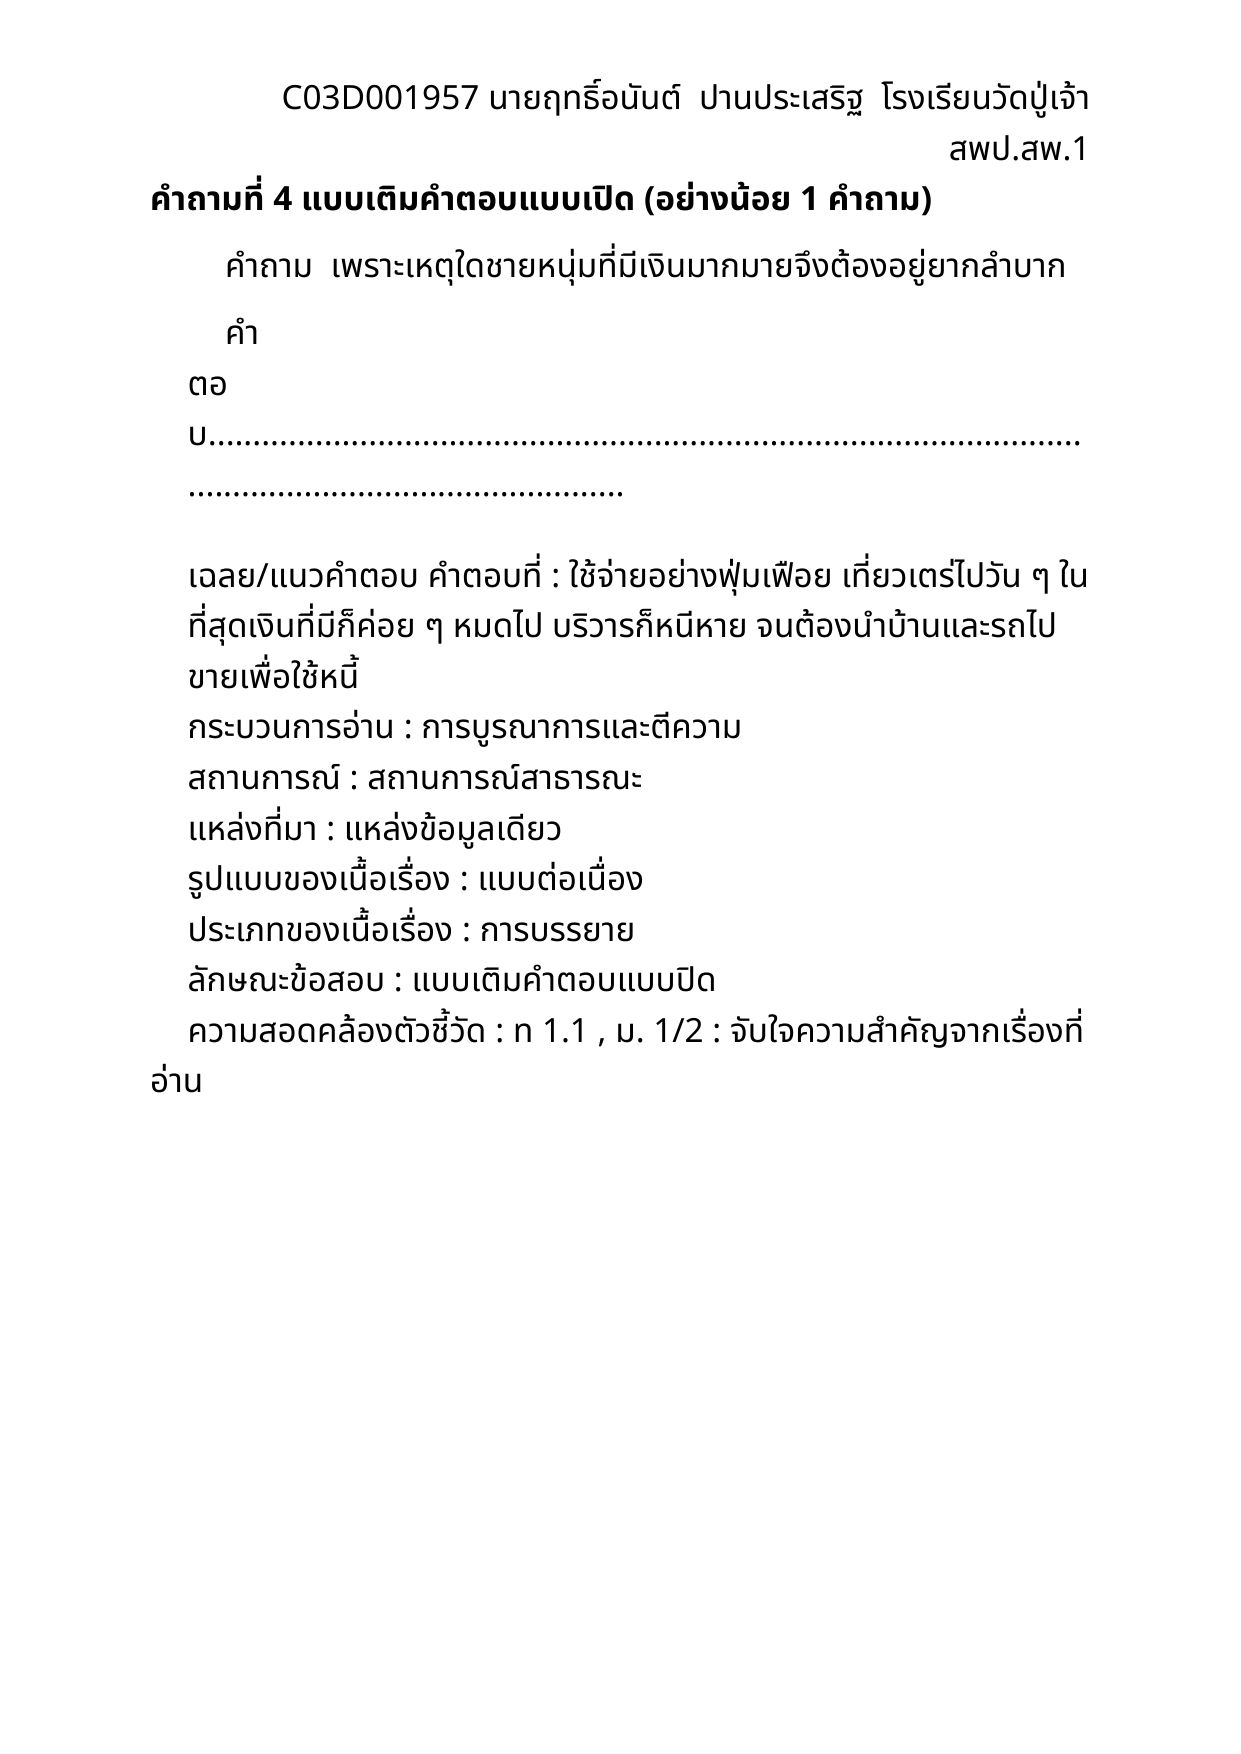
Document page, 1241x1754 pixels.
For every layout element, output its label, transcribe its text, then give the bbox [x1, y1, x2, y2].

text คำถาม เพราะเหตุใดชายหนุ่มที่มีเงินมากมายจึงต้องอยู่ยากลำบาก [150, 242, 1090, 293]
text ลักษณะข้อสอบ : แบบเติมคําตอบแบบปิด [150, 956, 1090, 1007]
text เฉลย/แนวคำตอบ คำตอบที่ : ใช้จ่ายอย่างฟุ่มเฟือย เที่ยวเตร่ไปวัน ๆ ในที่สุดเงินที่มีก็ค่อย ๆ หมดไป บริวารก็หนีหาย จนต้องนำบ้านและรถไปขายเพื่อใช้หนี้ [187, 552, 1090, 703]
text ความสอดคล้องตัวชี้วัด : ท 1.1 , ม. 1/2 : จับใจความสำคัญจากเรื่องที่อ่าน [150, 1007, 1090, 1108]
text แหล่งที่มา : แหล่งข้อมูลเดียว [150, 804, 1090, 855]
text สถานการณ์ : สถานการณ์สาธารณะ [150, 754, 1090, 804]
text กระบวนการอ่าน : การบูรณาการและตีความ [187, 703, 1090, 754]
text ประเภทของเนื้อเรื่อง : การบรรยาย [150, 906, 1090, 956]
text รูปแบบของเนื้อเรื่อง : แบบต่อเนื่อง [150, 855, 1090, 906]
text คำถามที่ 4 แบบเติมคำตอบแบบเปิด (อย่างน้อย 1 คำถาม) [150, 175, 1090, 226]
text คำตอบ................................................................................................................................................... [187, 309, 1090, 506]
